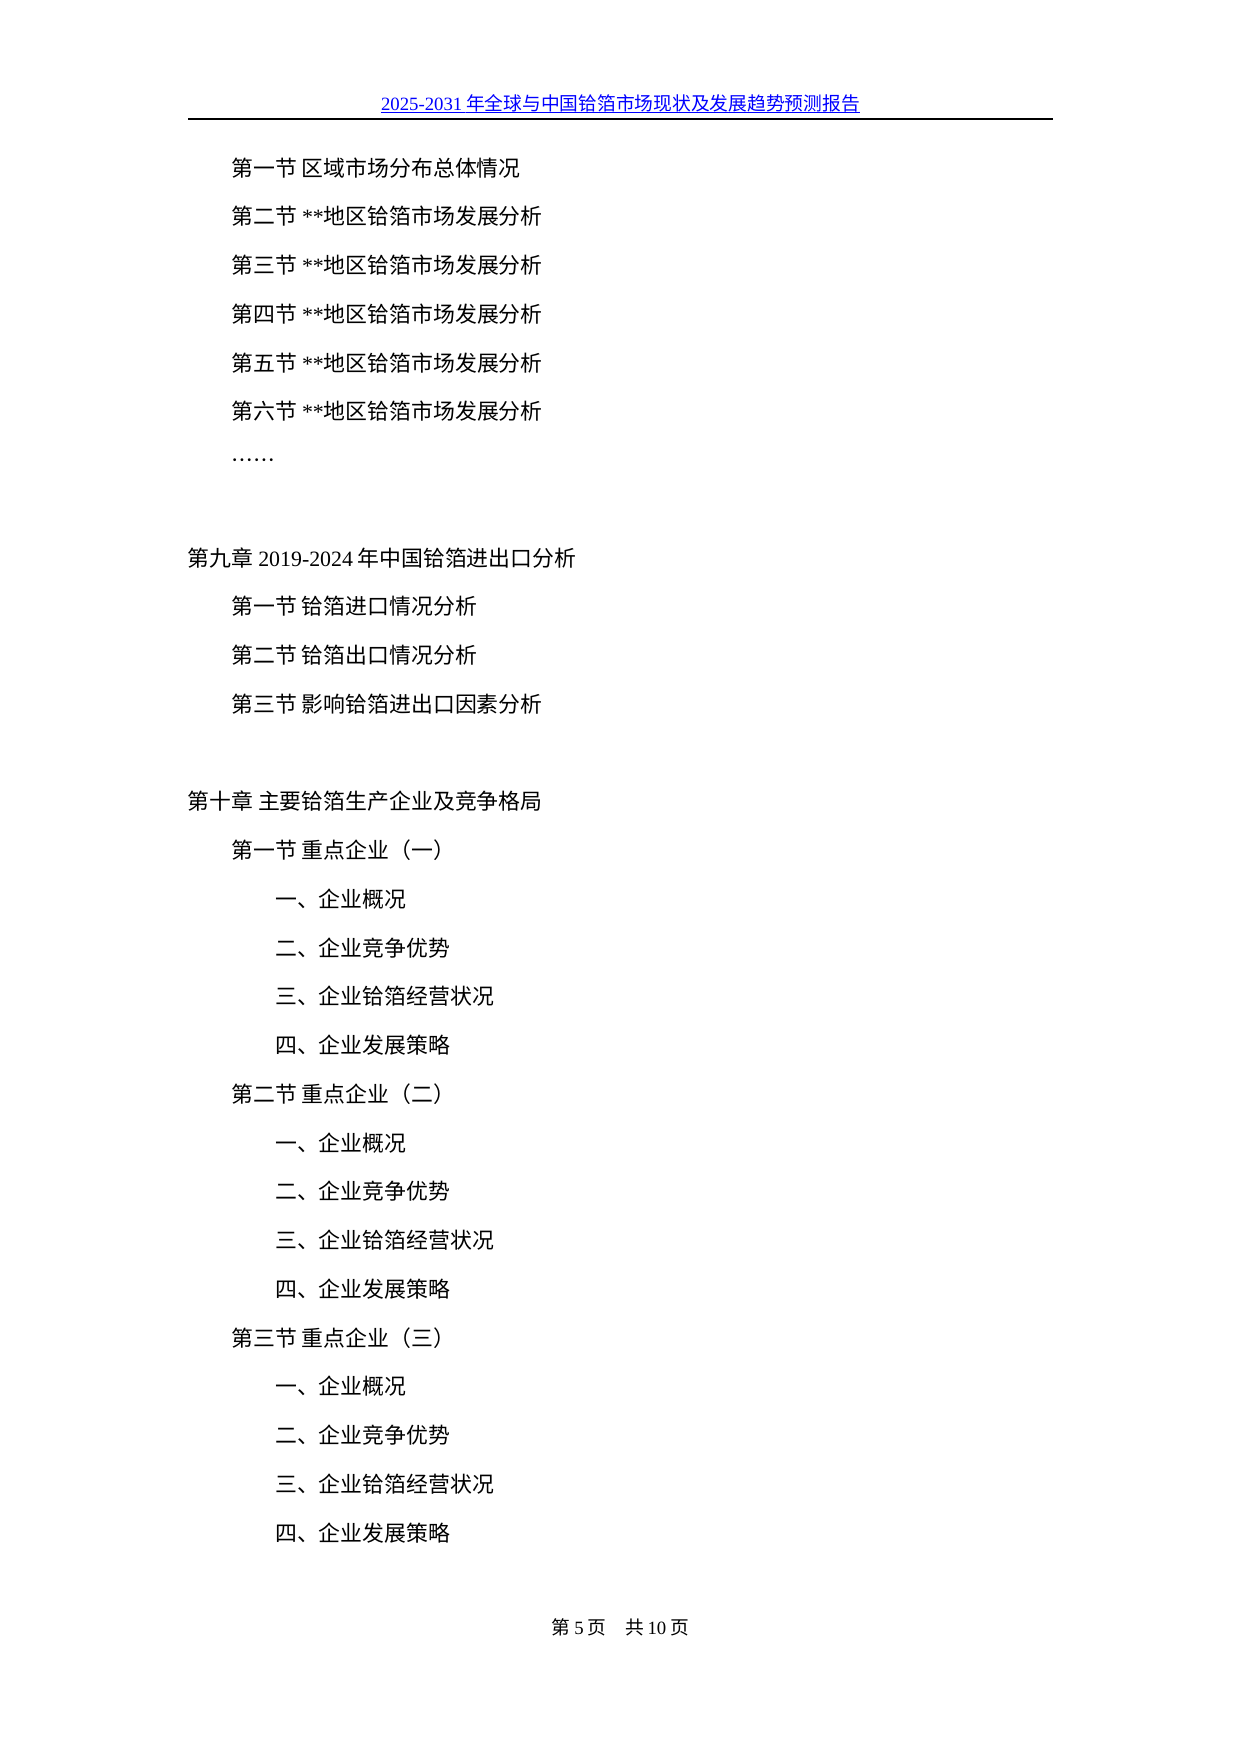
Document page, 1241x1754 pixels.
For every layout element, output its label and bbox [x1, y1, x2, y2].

text [187, 150, 1053, 1548]
